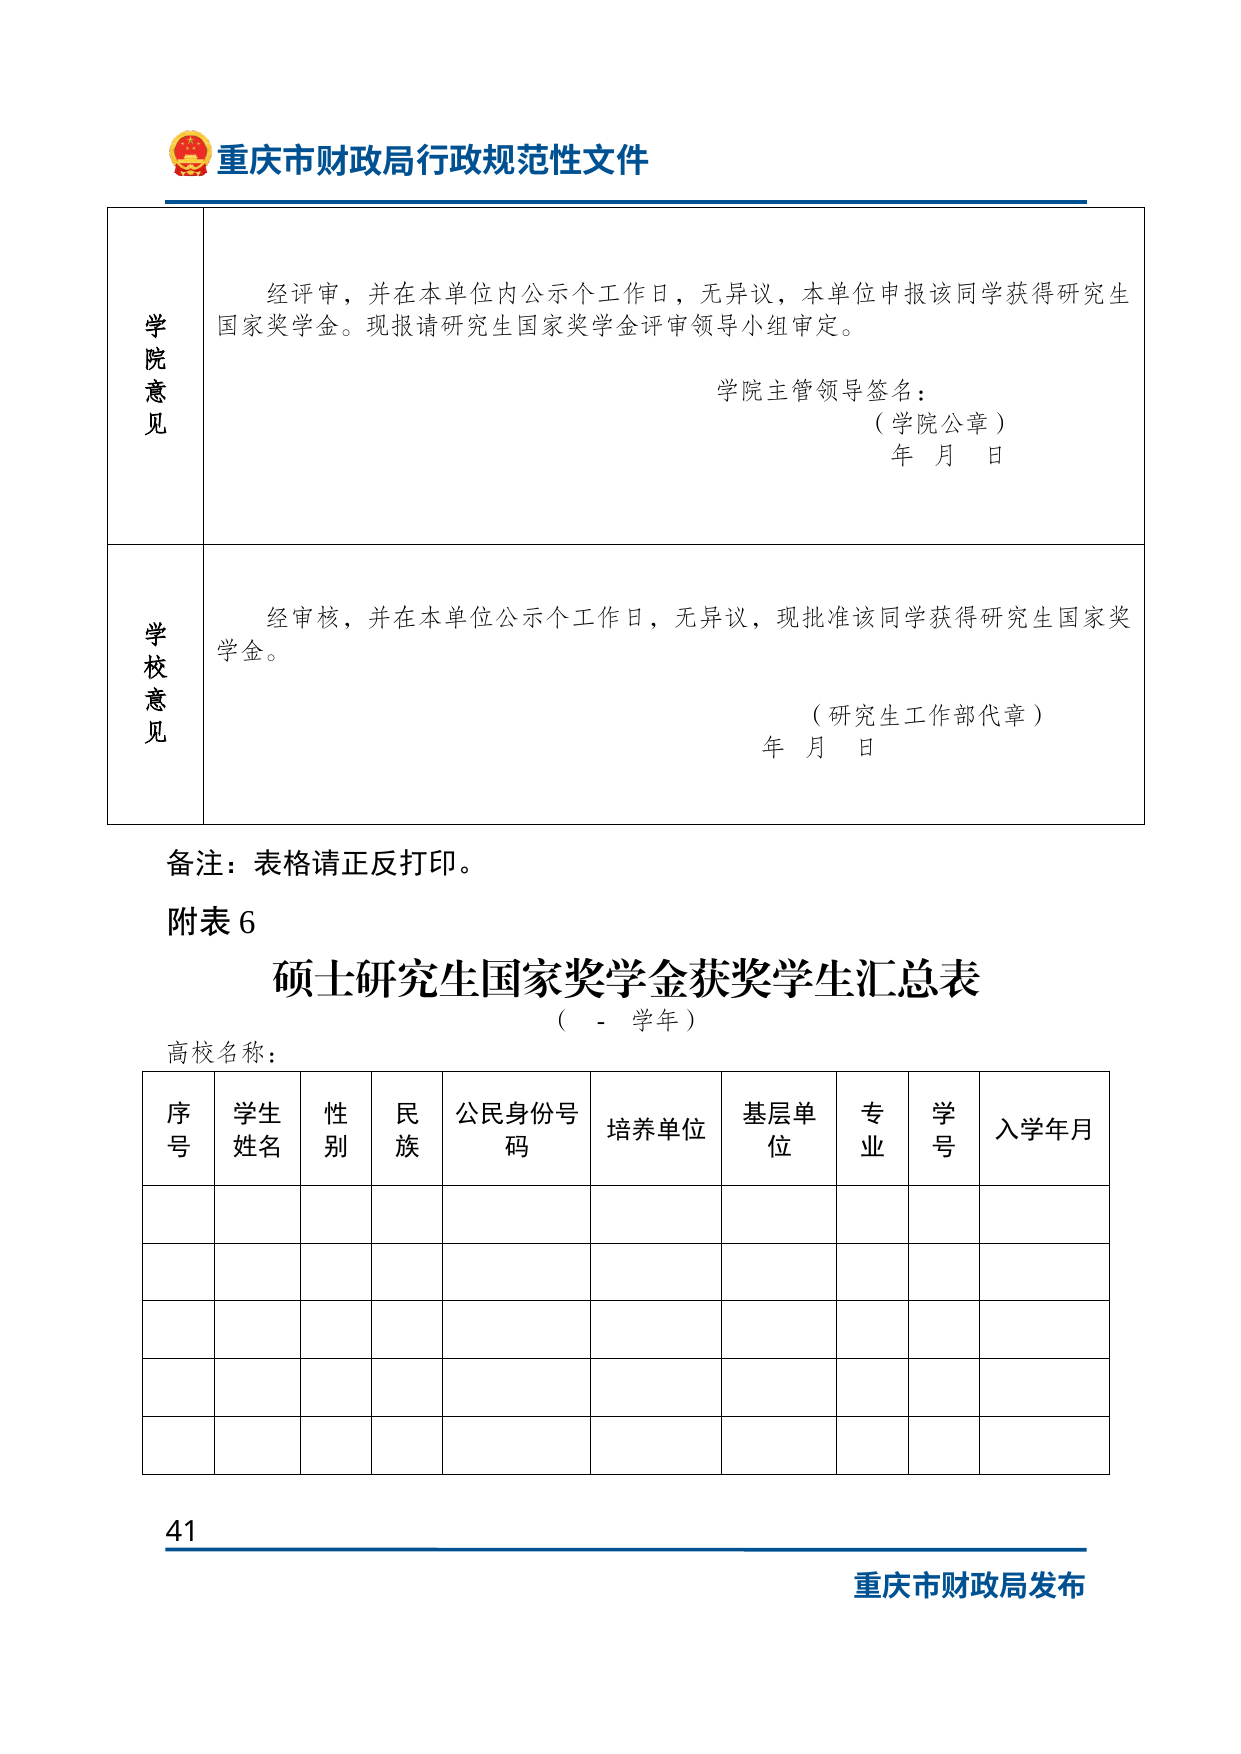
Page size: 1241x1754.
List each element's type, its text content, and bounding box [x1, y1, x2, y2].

table_header 培养单位 [591, 1072, 721, 1185]
table_cell [215, 1244, 300, 1300]
table_cell [909, 1359, 979, 1416]
table_cell [980, 1359, 1109, 1416]
table_header 基层单位 [722, 1072, 836, 1185]
table_cell 经评审，并在本单位内公示个工作日，无异议，本单位申报该同学获得研究生国家奖学金。现报请研究生国家奖学金评审领导小组审定。 学院主管领导签名： （学院公章） 年 月 日 [204, 208, 1144, 544]
table_cell [909, 1301, 979, 1358]
table_cell [591, 1186, 721, 1243]
table_cell [443, 1359, 590, 1416]
table_cell 学 校 意 见 [108, 545, 203, 824]
table_cell [837, 1244, 908, 1300]
table_cell [722, 1244, 836, 1300]
table_header 学生姓名 [215, 1072, 300, 1185]
table_cell [591, 1359, 721, 1416]
table_header 专业 [837, 1072, 908, 1185]
table_cell [301, 1417, 371, 1473]
table_cell [980, 1417, 1109, 1473]
text 附表6 [165, 885, 1087, 945]
table_header 入学年月 [980, 1072, 1109, 1185]
table_cell [372, 1186, 442, 1243]
table_header 民族 [372, 1072, 442, 1185]
table_cell [443, 1186, 590, 1243]
table_cell [443, 1244, 590, 1300]
table_cell [837, 1186, 908, 1243]
table_cell [443, 1301, 590, 1358]
table_cell [143, 1359, 214, 1416]
table_cell [980, 1186, 1109, 1243]
table_header 性别 [301, 1072, 371, 1185]
text 备注：表格请正反打印。 [165, 825, 1087, 885]
table_cell [591, 1301, 721, 1358]
table_cell [591, 1417, 721, 1473]
table_cell [909, 1186, 979, 1243]
table_cell [722, 1186, 836, 1243]
table_cell [301, 1244, 371, 1300]
table_cell [372, 1301, 442, 1358]
picture [165, 129, 216, 180]
table_cell [143, 1301, 214, 1358]
table_cell [722, 1417, 836, 1473]
table_cell [215, 1301, 300, 1358]
table_cell [837, 1301, 908, 1358]
text （ - 学年） [165, 1006, 1087, 1038]
table_cell [143, 1186, 214, 1243]
text 高校名称： [165, 1038, 1087, 1071]
table_cell [443, 1417, 590, 1473]
table_cell [301, 1186, 371, 1243]
table_cell 经审核，并在本单位公示个工作日，无异议，现批准该同学获得研究生国家奖学金。 （研究生工作部代章） 年 月 日 [204, 545, 1144, 824]
table_cell [372, 1244, 442, 1300]
table_cell [215, 1359, 300, 1416]
table_cell [980, 1301, 1109, 1358]
table_cell [301, 1301, 371, 1358]
table_cell [837, 1417, 908, 1473]
table_cell [215, 1417, 300, 1473]
table_header 学号 [909, 1072, 979, 1185]
table_cell [301, 1359, 371, 1416]
table_header 序号 [143, 1072, 214, 1185]
table_cell [909, 1244, 979, 1300]
table_cell [143, 1244, 214, 1300]
table_cell [722, 1359, 836, 1416]
table_cell [837, 1359, 908, 1416]
table_cell 学 院 意 见 [108, 208, 203, 544]
table_header 公民身份号码 [443, 1072, 590, 1185]
table_cell [722, 1301, 836, 1358]
table_cell [372, 1417, 442, 1473]
text 硕士研究生国家奖学金获奖学生汇总表 [165, 945, 1087, 1006]
table_cell [909, 1417, 979, 1473]
table_cell [980, 1244, 1109, 1300]
table_cell [372, 1359, 442, 1416]
table_cell [143, 1417, 214, 1473]
table_cell [591, 1244, 721, 1300]
table_cell [215, 1186, 300, 1243]
